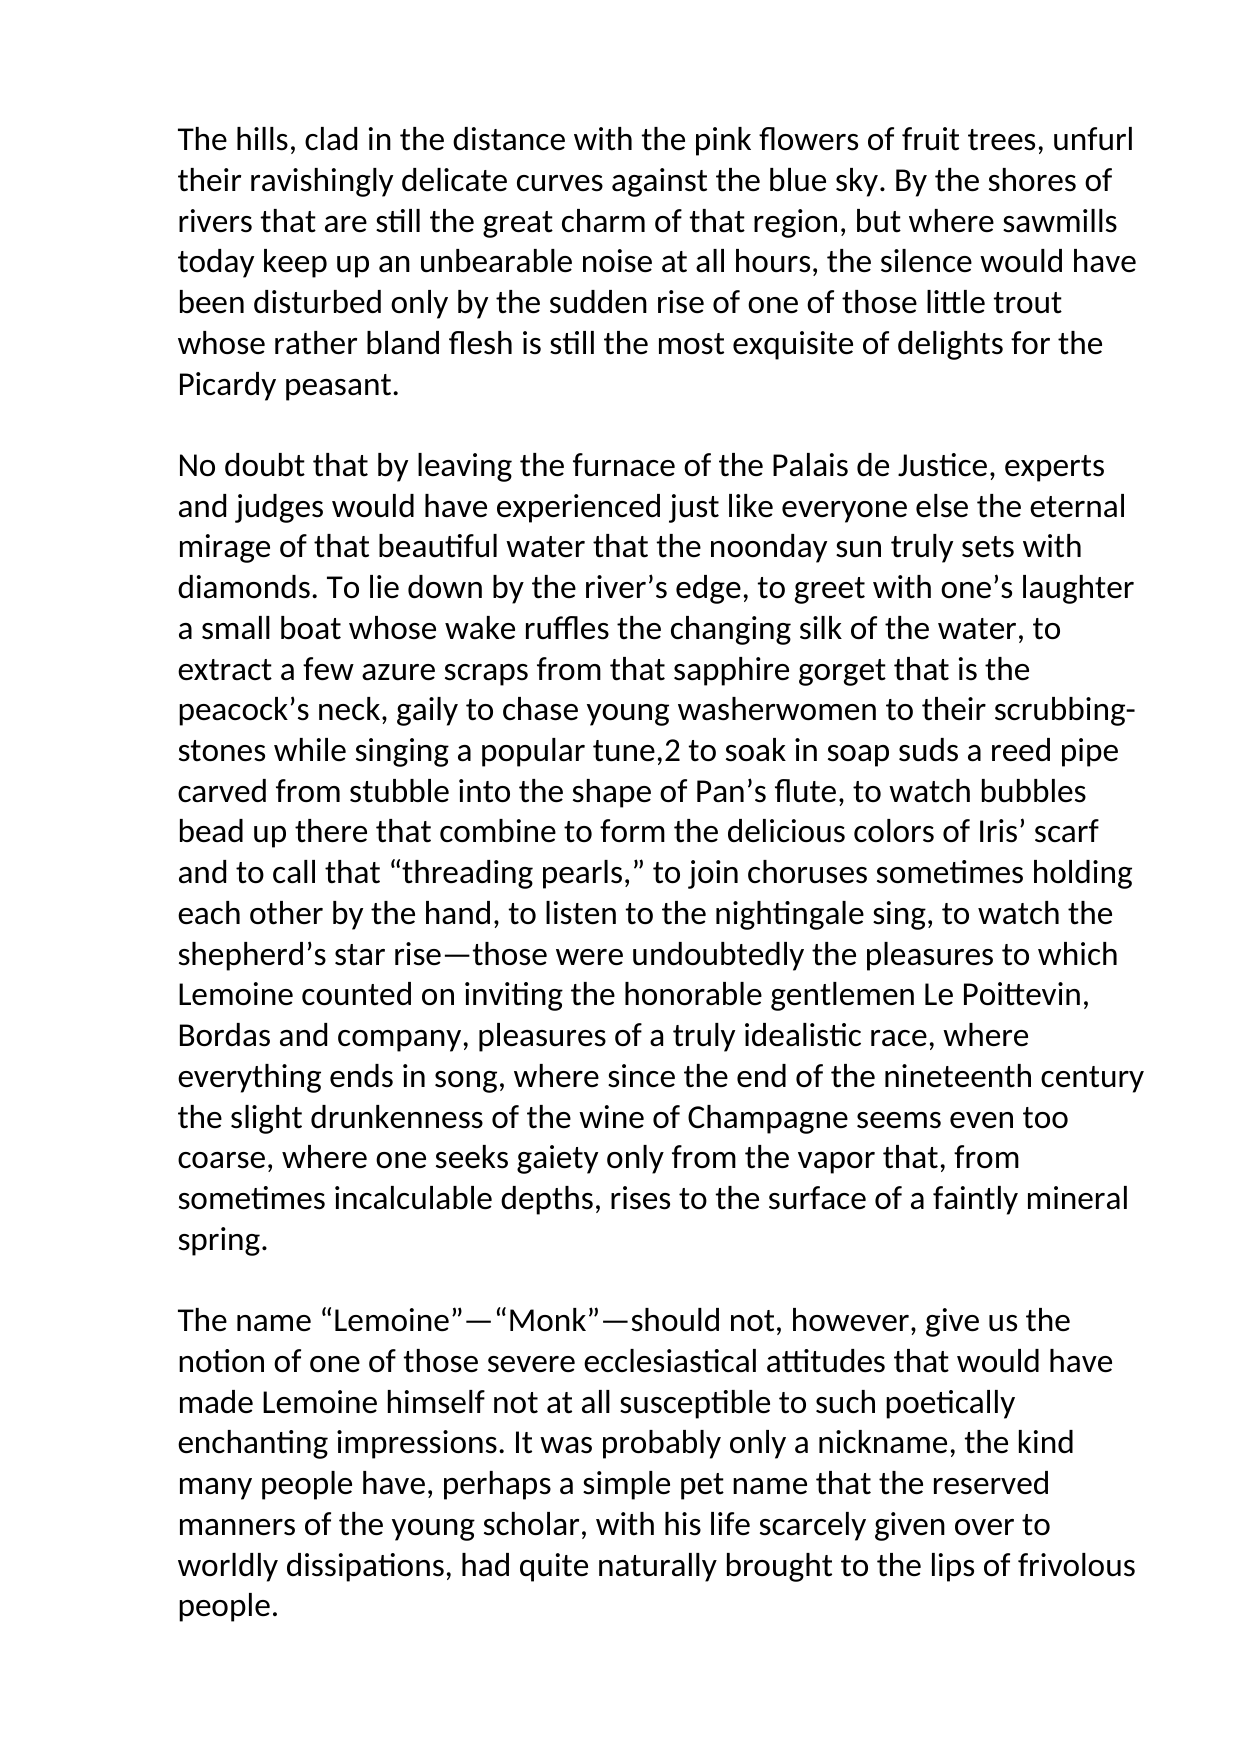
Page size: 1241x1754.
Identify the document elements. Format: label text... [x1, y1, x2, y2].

text The hills, clad in the distance with the pink flowers of fruit trees, unfurl their ravishingly delicate curves against the blue sky. By the shores of rivers that are still the great charm of that region, but where sawmills today keep up an unbearable noise at all hours, the silence would have been disturbed only by the sudden rise of one of those little trout whose rather bland flesh is still the most exquisite of delights for the Picardy peasant. [177, 118, 1152, 403]
text The name “Lemoine”—“Monk”—should not, however, give us the notion of one of those severe ecclesiastical attitudes that would have made Lemoine himself not at all susceptible to such poetically enchanting impressions. It was probably only a nickname, the kind many people have, perhaps a simple pet name that the reserved manners of the young scholar, with his life scarcely given over to worldly dissipations, had quite naturally brought to the lips of frivolous people. [177, 1299, 1152, 1625]
text No doubt that by leaving the furnace of the Palais de Justice, experts and judges would have experienced just like everyone else the eternal mirage of that beautiful water that the noonday sun truly sets with diamonds. To lie down by the river’s edge, to greet with one’s laughter a small boat whose wake ruffles the changing silk of the water, to extract a few azure scraps from that sapphire gorget that is the peacock’s neck, gaily to chase young washerwomen to their scrubbing-stones while singing a popular tune,2 to soak in soap suds a reed pipe carved from stubble into the shape of Pan’s flute, to watch bubbles bead up there that combine to form the delicious colors of Iris’ scarf and to call that “threading pearls,” to join choruses sometimes holding each other by the hand, to listen to the nightingale sing, to watch the shepherd’s star rise—those were undoubtedly the pleasures to which Lemoine counted on inviting the honorable gentlemen Le Poittevin, Bordas and company, pleasures of a truly idealistic race, where everything ends in song, where since the end of the nineteenth century the slight drunkenness of the wine of Champagne seems even too coarse, where one seeks gaiety only from the vapor that, from sometimes incalculable depths, rises to the surface of a faintly mineral spring. [177, 444, 1152, 1258]
